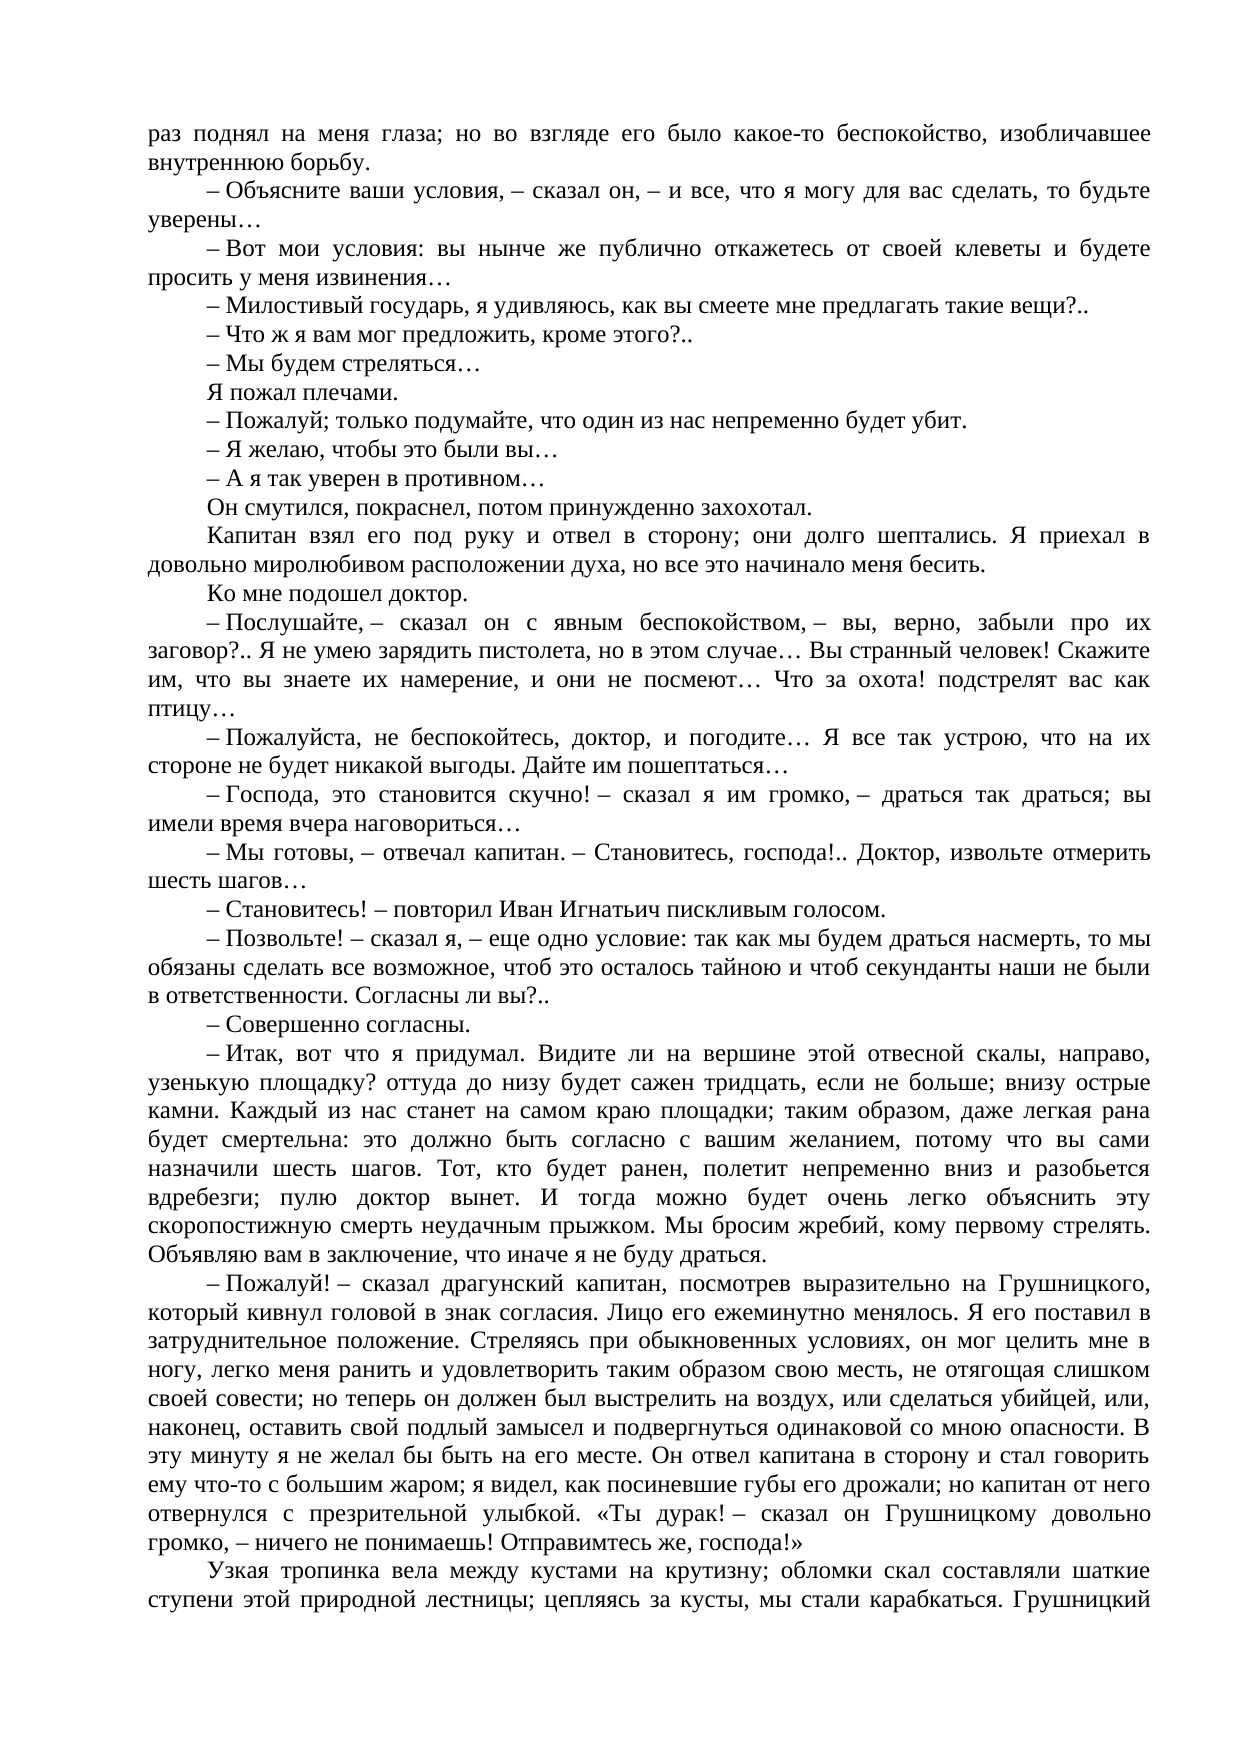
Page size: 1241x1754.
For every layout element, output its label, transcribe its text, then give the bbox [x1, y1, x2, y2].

text Ко мне подошел доктор. [148, 578, 1152, 607]
text – Что ж я вам мог предложить, кроме этого?.. [148, 319, 1152, 348]
text – Итак, вот что я придумал. Видите ли на вершине этой отвесной скалы, направо, узенькую площадку? оттуда до низу будет сажен тридцать, если не больше; внизу острые камни. Каждый из нас станет на самом краю площадки; таким образом, даже легкая рана будет смертельна: это должно быть согласно с вашим желанием, потому что вы сами назначили шесть шагов. Тот, кто будет ранен, полетит непременно вниз и разобьется вдребезги; пулю доктор вынет. И тогда можно будет очень легко объяснить эту скоропостижную смерть неудачным прыжком. Мы бросим жребий, кому первому стрелять. Объявляю вам в заключение, что иначе я не буду драться. [148, 1038, 1152, 1268]
text – Пожалуй; только подумайте, что один из нас непременно будет убит. [148, 406, 1152, 434]
text – Милостивый государь, я удивляюсь, как вы смеете мне предлагать такие вещи?.. [148, 291, 1152, 319]
text Капитан взял его под руку и отвел в сторону; они долго шептались. Я приехал в довольно миролюбивом расположении духа, но все это начинало меня бесить. [148, 521, 1152, 578]
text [148, 118, 1152, 176]
text – Совершенно согласны. [148, 1009, 1152, 1038]
text – Становитесь! – повторил Иван Игнатьич пискливым голосом. [148, 894, 1152, 923]
text – Я желаю, чтобы это были вы… [148, 434, 1152, 463]
text – Вот мои условия: вы нынче же публично откажетесь от своей клеветы и будете просить у меня извинения… [148, 233, 1152, 291]
text – Господа, это становится скучно! – сказал я им громко, – драться так драться; вы имели время вчера наговориться… [148, 779, 1152, 837]
text Он смутился, покраснел, потом принужденно захохотал. [148, 492, 1152, 521]
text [148, 1556, 1152, 1613]
text Я пожал плечами. [148, 377, 1152, 406]
text – Мы будем стреляться… [148, 348, 1152, 377]
text – Объясните ваши условия, – сказал он, – и все, что я могу для вас сделать, то будьте уверены… [148, 176, 1152, 233]
text – Послушайте, – сказал он с явным беспокойством, – вы, верно, забыли про их заговор?.. Я не умею зарядить пистолета, но в этом случае… Вы странный человек! Скажите им, что вы знаете их намерение, и они не посмеют… Что за охота! подстрелят вас как птицу… [148, 607, 1152, 722]
text – Позвольте! – сказал я, – еще одно условие: так как мы будем драться насмерть, то мы обязаны сделать все возможное, чтоб это осталось тайною и чтоб секунданты наши не были в ответственности. Согласны ли вы?.. [148, 923, 1152, 1009]
text – Пожалуй! – сказал драгунский капитан, посмотрев выразительно на Грушницкого, который кивнул головой в знак согласия. Лицо его ежеминутно менялось. Я его поставил в затруднительное положение. Стреляясь при обыкновенных условиях, он мог целить мне в ногу, легко меня ранить и удовлетворить таким образом свою месть, не отягощая слишком своей совести; но теперь он должен был выстрелить на воздух, или сделаться убийцей, или, наконец, оставить свой подлый замысел и подвергнуться одинаковой со мною опасности. В эту минуту я не желал бы быть на его месте. Он отвел капитана в сторону и стал говорить ему что-то с большим жаром; я видел, как посиневшие губы его дрожали; но капитан от него отвернулся с презрительной улыбкой. «Ты дурак! – сказал он Грушницкому довольно громко, – ничего не понимаешь! Отправимтесь же, господа!» [148, 1268, 1152, 1556]
text – А я так уверен в противном… [148, 463, 1152, 492]
text – Пожалуйста, не беспокойтесь, доктор, и погодите… Я все так устрою, что на их стороне не будет никакой выгоды. Дайте им пошептаться… [148, 722, 1152, 779]
text – Мы готовы, – отвечал капитан. – Становитесь, господа!.. Доктор, извольте отмерить шесть шагов… [148, 837, 1152, 894]
